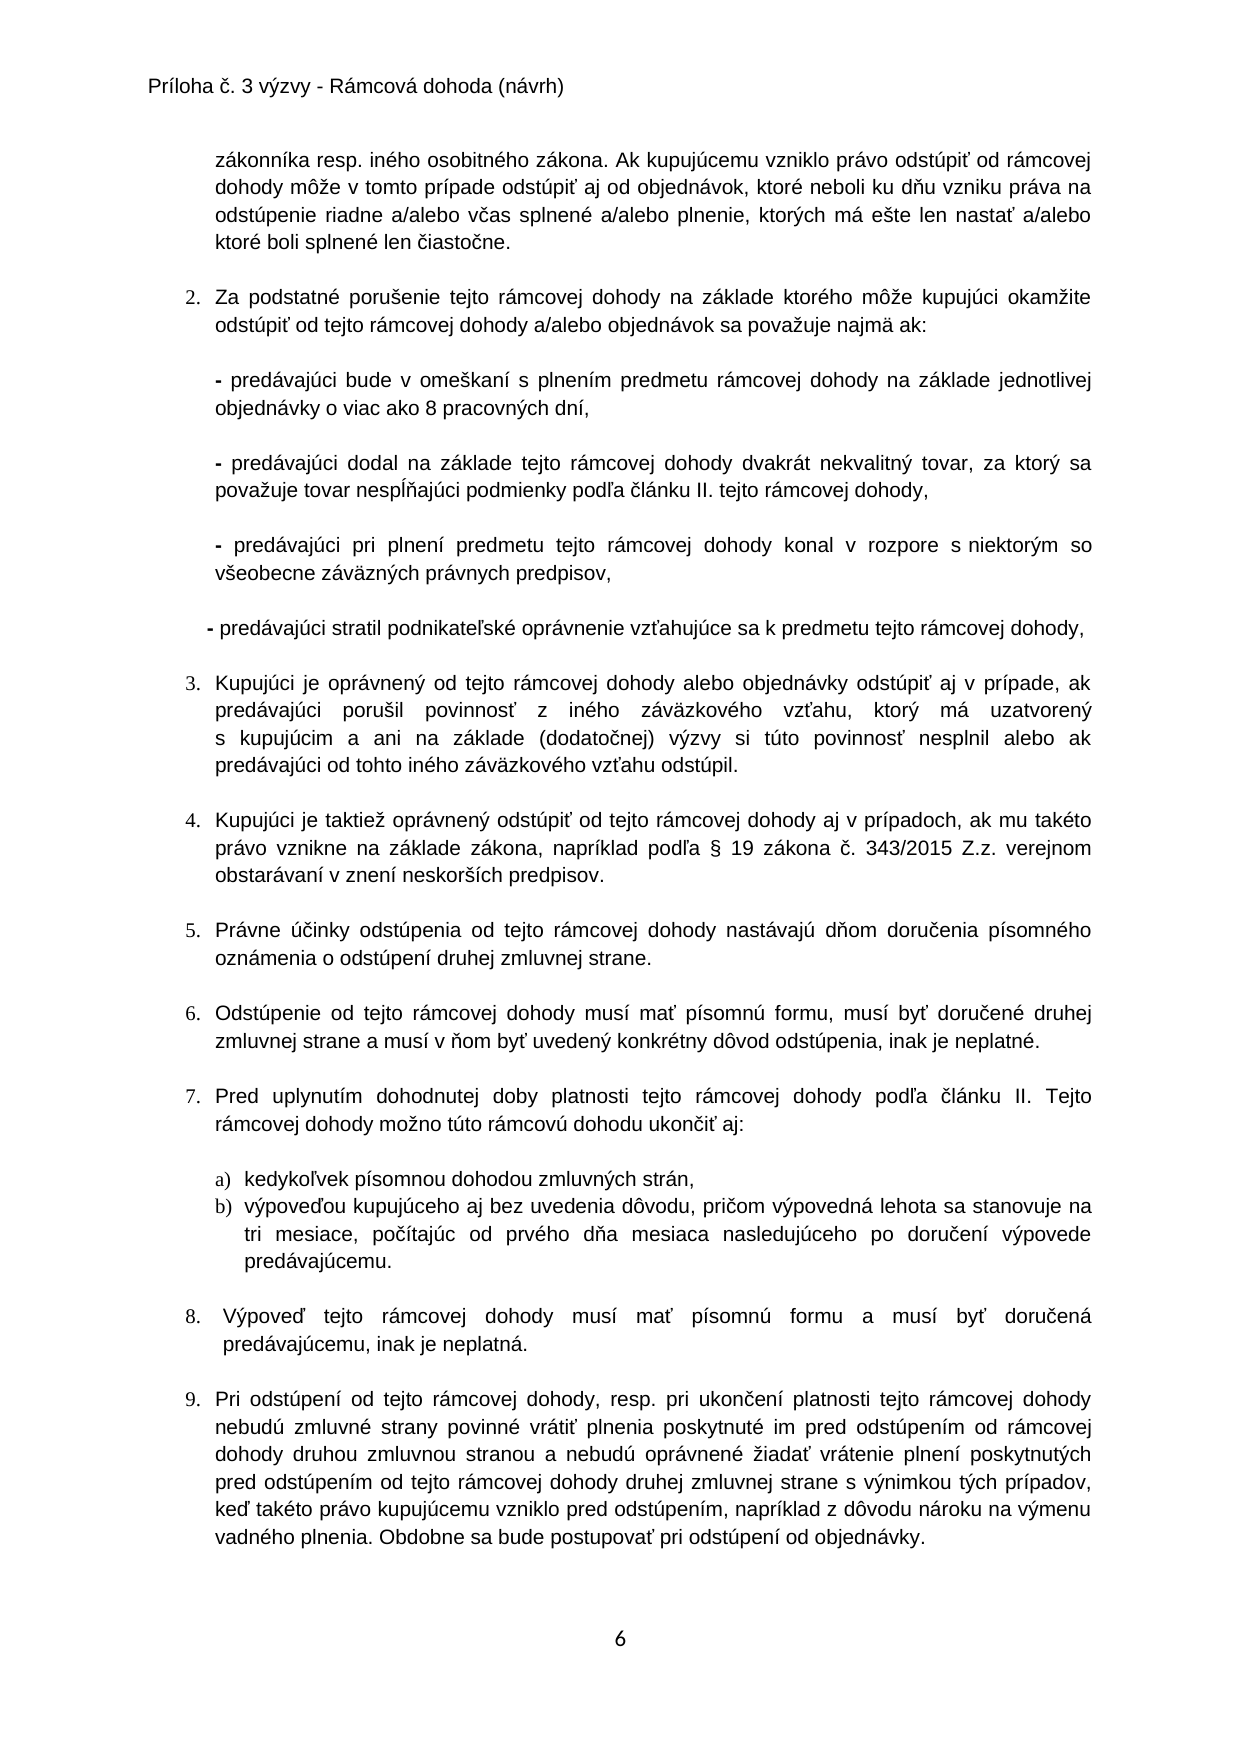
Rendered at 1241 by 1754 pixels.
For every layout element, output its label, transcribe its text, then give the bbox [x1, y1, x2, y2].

list Výpoveď tejto rámcovej dohody musí mať písomnú formu a musí byť doručená predávajúcemu, inak je neplatná. [185, 1304, 1093, 1356]
text - predávajúci dodal na základe tejto rámcovej dohody dvakrát nekvalitný tovar, za ktorý sa považuje tovar nespĺňajúci podmienky podľa článku II. tejto rámcovej dohody, [215, 450, 1093, 502]
list Pred uplynutím dohodnutej doby platnosti tejto rámcovej dohody podľa článku II. Tejto rámcovej dohody možno túto rámcovú dohodu ukončiť aj: [185, 1084, 1093, 1135]
list Pri odstúpení od tejto rámcovej dohody, resp. pri ukončení platnosti tejto rámcovej dohody nebudú zmluvné strany povinné vrátiť plnenia poskytnuté im pred odstúpením od rámcovej dohody druhou zmluvnou stranou a nebudú oprávnené žiadať vrátenie plnení poskytnutých pred odstúpením od tejto rámcovej dohody druhej zmluvnej strane s výnimkou tých prípadov, keď takéto právo kupujúcemu vzniklo pred odstúpením, napríklad z dôvodu nároku na výmenu vadného plnenia. Obdobne sa bude postupovať pri odstúpení od objednávky. [185, 1387, 1093, 1549]
list Odstúpenie od tejto rámcovej dohody musí mať písomnú formu, musí byť doručené druhej zmluvnej strane a musí v ňom byť uvedený konkrétny dôvod odstúpenia, inak je neplatné. [185, 1001, 1093, 1053]
list výpoveďou kupujúceho aj bez uvedenia dôvodu, pričom výpovedná lehota sa stanovuje na tri mesiace, počítajúc od prvého dňa mesiaca nasledujúceho po doručení výpovede predávajúcemu. [215, 1194, 1093, 1273]
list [185, 148, 1093, 254]
text - predávajúci pri plnení predmetu tejto rámcovej dohody konal v rozpore s niektorým so všeobecne záväzných právnych predpisov, [215, 533, 1093, 584]
list Právne účinky odstúpenia od tejto rámcovej dohody nastávajú dňom doručenia písomného oznámenia o odstúpení druhej zmluvnej strane. [185, 918, 1093, 970]
list Kupujúci je taktiež oprávnený odstúpiť od tejto rámcovej dohody aj v prípadoch, ak mu takéto právo vznikne na základe zákona, napríklad podľa § 19 zákona č. 343/2015 Z.z. verejnom obstarávaní v znení neskorších predpisov. [185, 808, 1093, 887]
text - predávajúci stratil podnikateľské oprávnenie vzťahujúce sa k predmetu tejto rámcovej dohody, [207, 615, 1093, 639]
list kedykoľvek písomnou dohodou zmluvných strán, [215, 1166, 1093, 1191]
list Kupujúci je oprávnený od tejto rámcovej dohody alebo objednávky odstúpiť aj v prípade, ak predávajúci porušil povinnosť z iného záväzkového vzťahu, ktorý má uzatvorený s kupujúcim a ani na základe (dodatočnej) výzvy si túto povinnosť nesplnil alebo ak predávajúci od tohto iného záväzkového vzťahu odstúpil. [185, 670, 1093, 777]
text - predávajúci bude v omeškaní s plnením predmetu rámcovej dohody na základe jednotlivej objednávky o viac ako 8 pracovných dní, [215, 368, 1093, 419]
list Za podstatné porušenie tejto rámcovej dohody na základe ktorého môže kupujúci okamžite odstúpiť od tejto rámcovej dohody a/alebo objednávok sa považuje najmä ak: [185, 285, 1093, 337]
